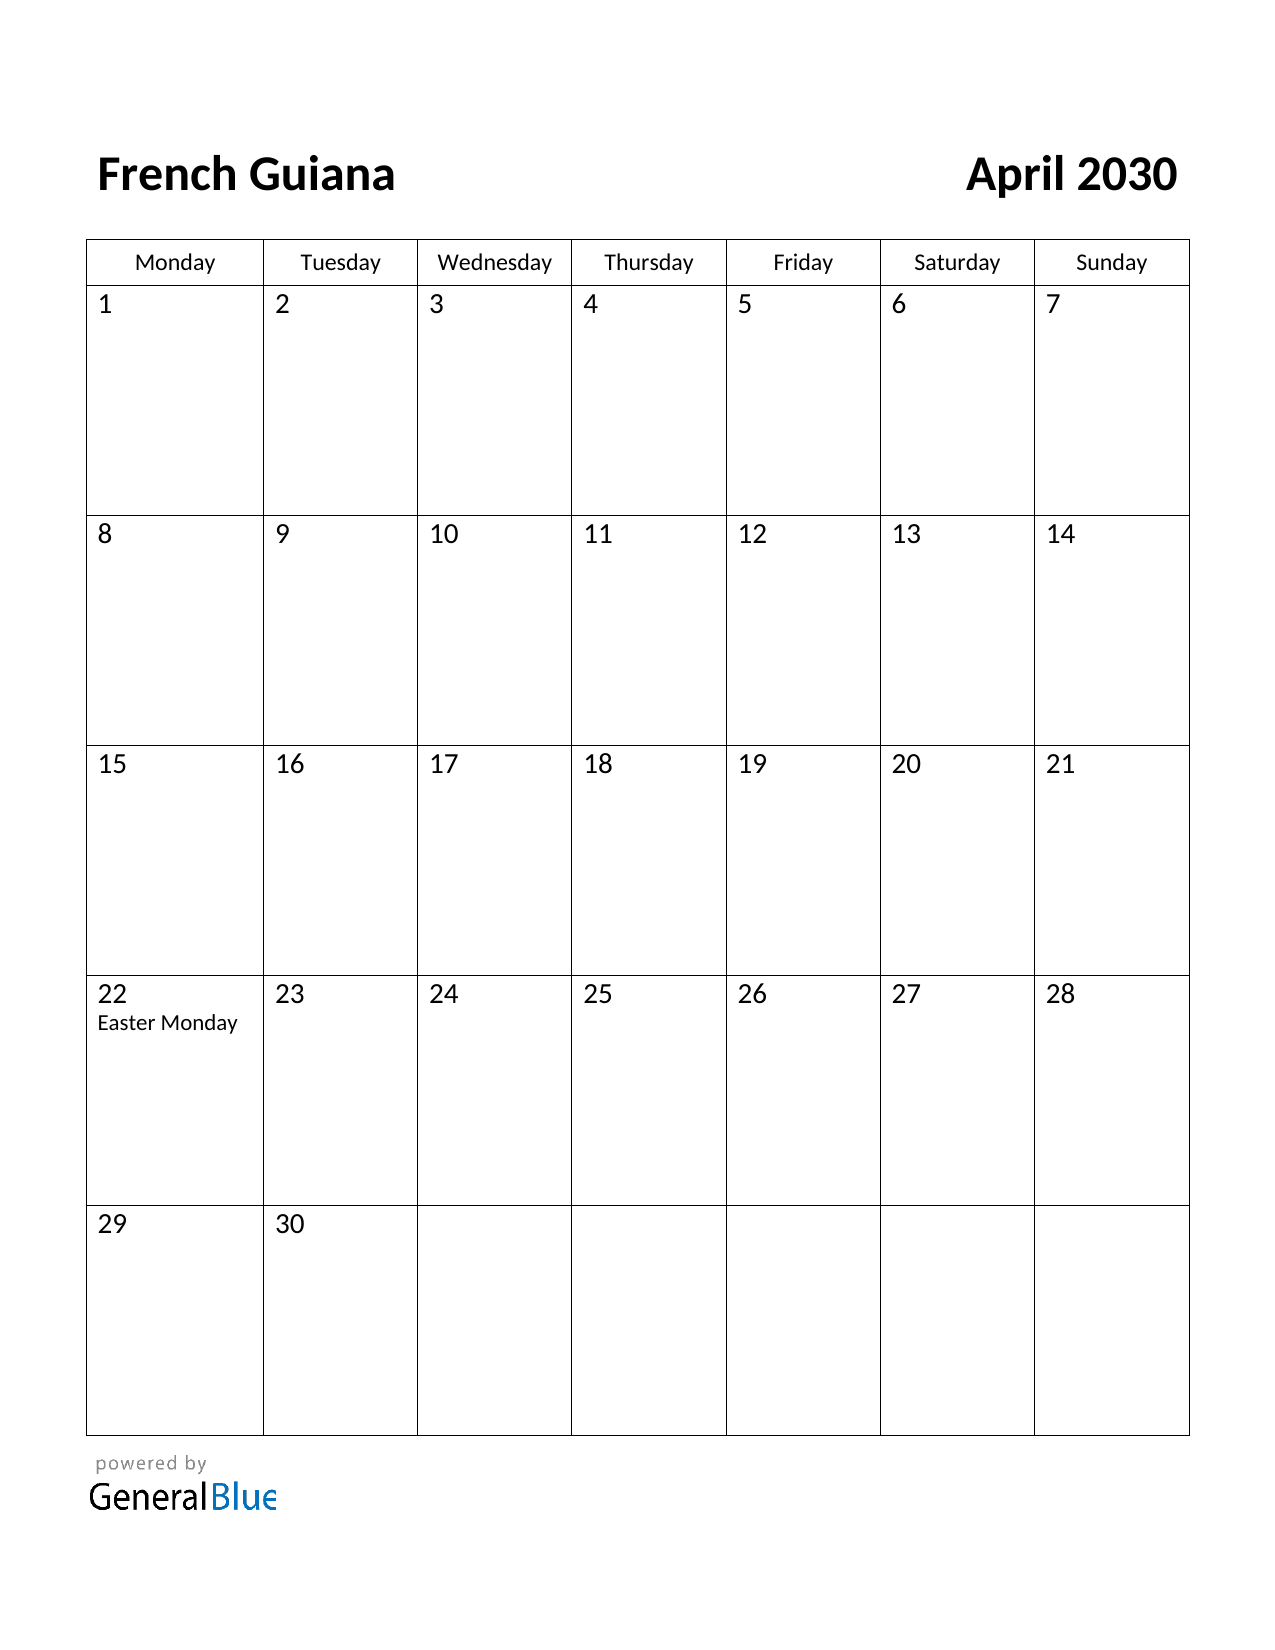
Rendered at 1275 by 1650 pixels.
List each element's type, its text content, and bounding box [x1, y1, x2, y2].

table_header April 2030 [572, 105, 1189, 239]
table_cell 10 [418, 516, 571, 548]
table_cell 20 [881, 746, 1034, 778]
table_cell [87, 778, 263, 974]
table_cell 25 [572, 976, 726, 1008]
table_cell 28 [1035, 976, 1189, 1008]
table_cell [418, 1008, 571, 1204]
table_cell [1035, 318, 1189, 514]
table_cell [418, 1206, 571, 1238]
table_cell 6 [881, 286, 1034, 318]
table_cell 26 [727, 976, 880, 1008]
table_cell [264, 1008, 417, 1204]
table_cell [572, 1008, 726, 1204]
table_cell 8 [87, 516, 263, 548]
table_cell [264, 778, 417, 974]
table_cell 3 [418, 286, 571, 318]
table_cell [418, 1238, 571, 1434]
table_cell 29 [87, 1206, 263, 1238]
table_cell Sunday [1035, 240, 1189, 284]
table_cell Easter Monday [87, 1008, 263, 1204]
table_cell 13 [881, 516, 1034, 548]
table_cell Friday [727, 240, 880, 284]
table_cell 5 [727, 286, 880, 318]
table_cell 7 [1035, 286, 1189, 318]
table_cell [727, 778, 880, 974]
table_cell [881, 1008, 1034, 1204]
table_cell 27 [881, 976, 1034, 1008]
table_cell Tuesday [264, 240, 417, 284]
table_cell 21 [1035, 746, 1189, 778]
table_cell [418, 548, 571, 744]
table_cell [1035, 1206, 1189, 1238]
table_cell [418, 318, 571, 514]
table_cell [86, 1436, 1189, 1534]
table_cell [264, 318, 417, 514]
table_cell [572, 318, 726, 514]
table_cell [264, 548, 417, 744]
table_cell [881, 778, 1034, 974]
table_cell [1035, 778, 1189, 974]
table_cell 4 [572, 286, 726, 318]
table_cell [727, 318, 880, 514]
table_cell [727, 1008, 880, 1204]
table_cell [727, 1238, 880, 1434]
table_cell 16 [264, 746, 417, 778]
table_cell 17 [418, 746, 571, 778]
table_cell [881, 548, 1034, 744]
table_cell 18 [572, 746, 726, 778]
table_cell [418, 778, 571, 974]
table_cell [881, 1238, 1034, 1434]
table_cell Thursday [572, 240, 726, 284]
table_cell [572, 1238, 726, 1434]
table_cell 2 [264, 286, 417, 318]
table_cell 12 [727, 516, 880, 548]
table_cell [881, 1206, 1034, 1238]
table_cell [87, 548, 263, 744]
table_cell [1035, 1238, 1189, 1434]
table_cell 19 [727, 746, 880, 778]
picture [88, 1452, 276, 1515]
table_cell [572, 548, 726, 744]
table_cell [881, 318, 1034, 514]
table_cell 24 [418, 976, 571, 1008]
table_cell Saturday [881, 240, 1034, 284]
table_cell Wednesday [418, 240, 571, 284]
table_cell 15 [87, 746, 263, 778]
table_header French Guiana [86, 105, 572, 239]
table_cell 14 [1035, 516, 1189, 548]
table_cell 11 [572, 516, 726, 548]
table_cell 22 [87, 976, 263, 1008]
table_cell [264, 1238, 417, 1434]
table_cell 23 [264, 976, 417, 1008]
table_cell [572, 1206, 726, 1238]
table_cell [727, 548, 880, 744]
table_cell [727, 1206, 880, 1238]
table_cell Monday [87, 240, 263, 284]
table_cell [1035, 1008, 1189, 1204]
table_cell [1035, 548, 1189, 744]
table_cell 9 [264, 516, 417, 548]
table_cell 30 [264, 1206, 417, 1238]
table_cell [572, 778, 726, 974]
table_cell [87, 1238, 263, 1434]
table_cell 1 [87, 286, 263, 318]
table_cell [87, 318, 263, 514]
